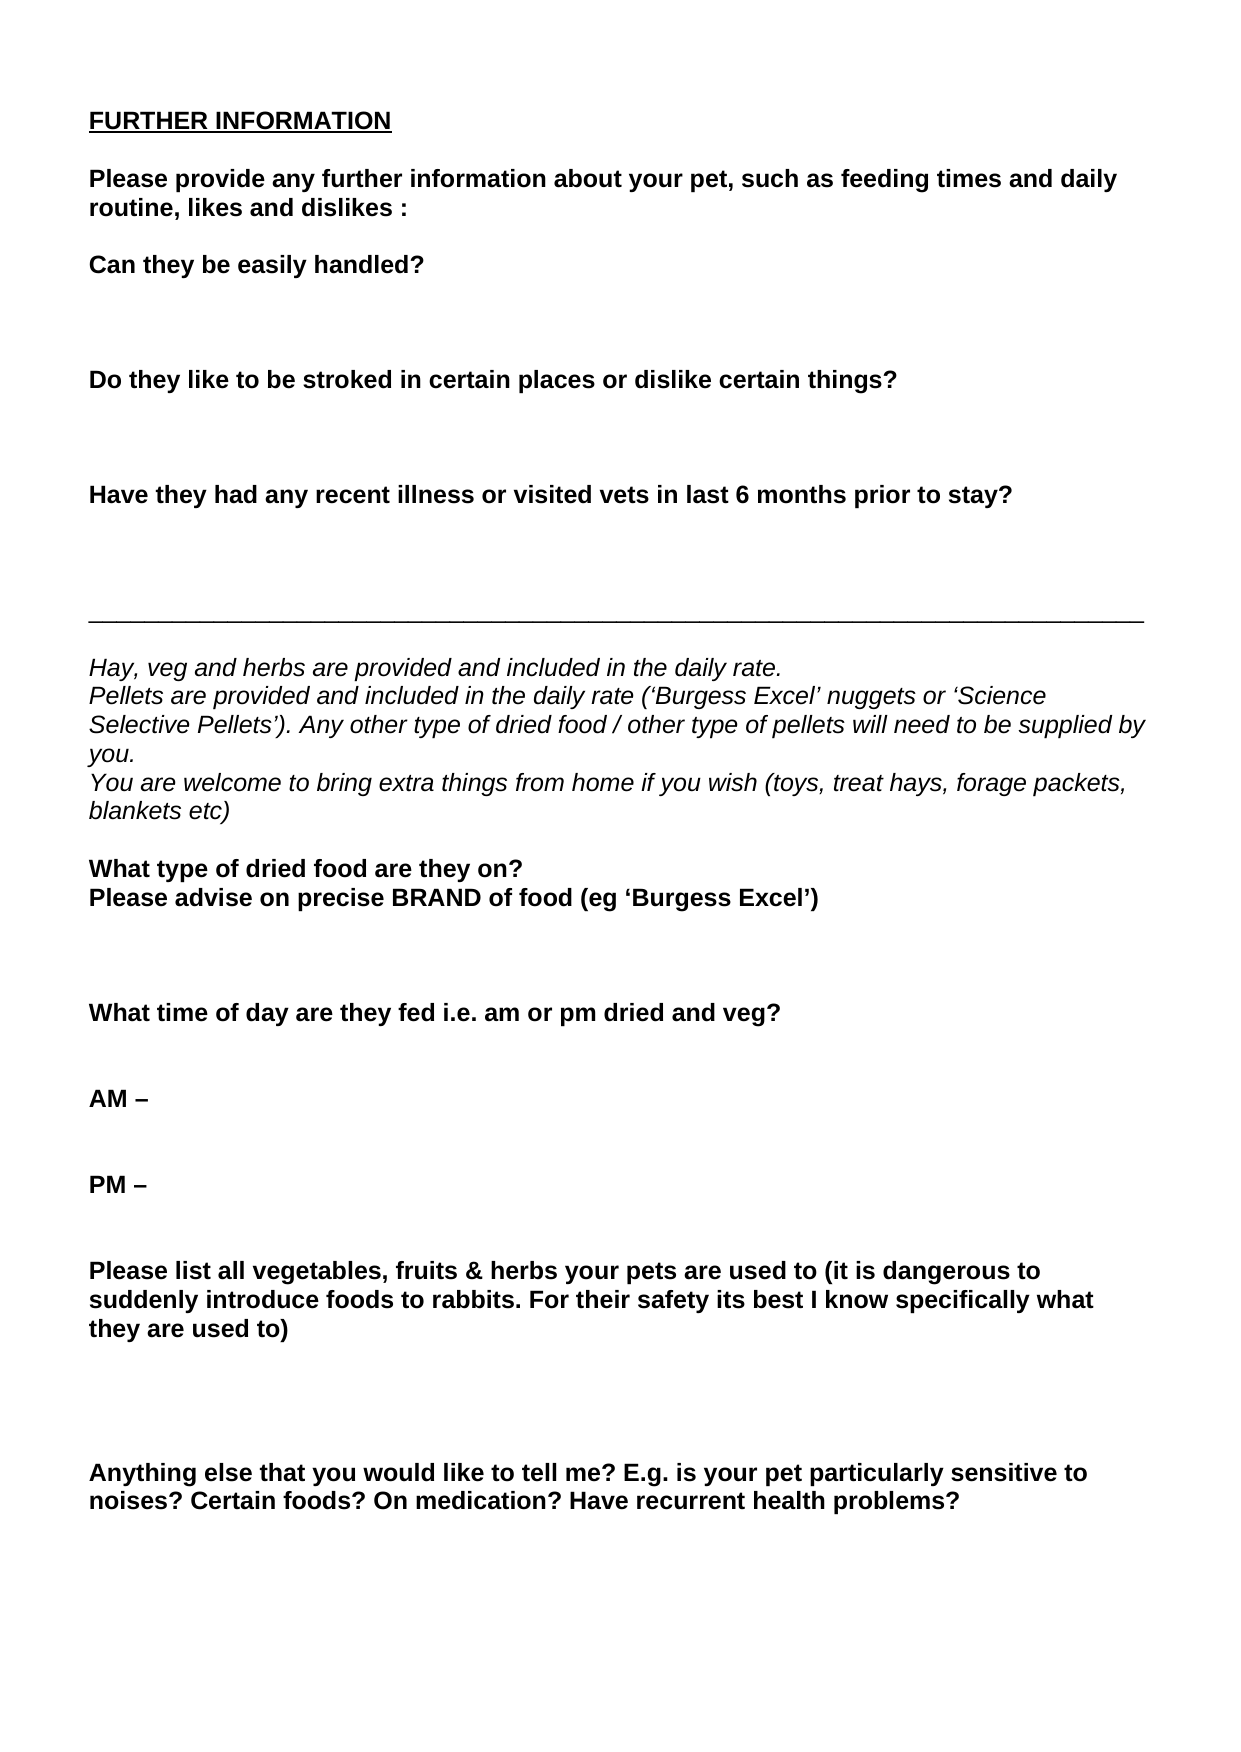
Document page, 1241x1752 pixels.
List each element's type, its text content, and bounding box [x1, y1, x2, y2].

text Can they be easily handled? [89, 250, 1152, 279]
text Please advise on precise BRAND of food (eg ‘Burgess Excel’) [89, 883, 1152, 911]
text Pellets are provided and included in the daily rate (‘Burgess Excel’ nuggets or ‘Science Selective Pellets’). Any other type of dried food / other type of pellets will need to be supplied by you. [89, 681, 1152, 768]
text suddenly introduce foods to rabbits. For their safety its best I know specifically what they are used to) [89, 1285, 1152, 1343]
text Have they had any recent illness or visited vets in last 6 months prior to stay? [89, 480, 1152, 509]
text You are welcome to bring extra things from home if you wish (toys, treat hays, forage packets, blankets etc) [89, 768, 1152, 825]
text Do they like to be stroked in certain places or dislike certain things? [89, 365, 1152, 394]
text Anything else that you would like to tell me? E.g. is your pet particularly sensitive to noises? Certain foods? On medication? Have recurrent health problems? [89, 1458, 1152, 1515]
text Hay, veg and herbs are provided and included in the daily rate. [89, 653, 1152, 681]
text Please provide any further information about your pet, such as feeding times and daily routine, likes and dislikes : [89, 164, 1152, 221]
text Please list all vegetables, fruits & herbs your pets are used to (it is dangerous to [89, 1256, 1152, 1285]
text ____________________________________________________________________________ [89, 595, 1152, 624]
text What type of dried food are they on? [89, 854, 1152, 883]
text PM – [89, 1170, 1152, 1199]
text What time of day are they fed i.e. am or pm dried and veg? [89, 998, 1152, 1026]
text FURTHER INFORMATION [89, 106, 1152, 135]
text AM – [89, 1084, 1152, 1113]
